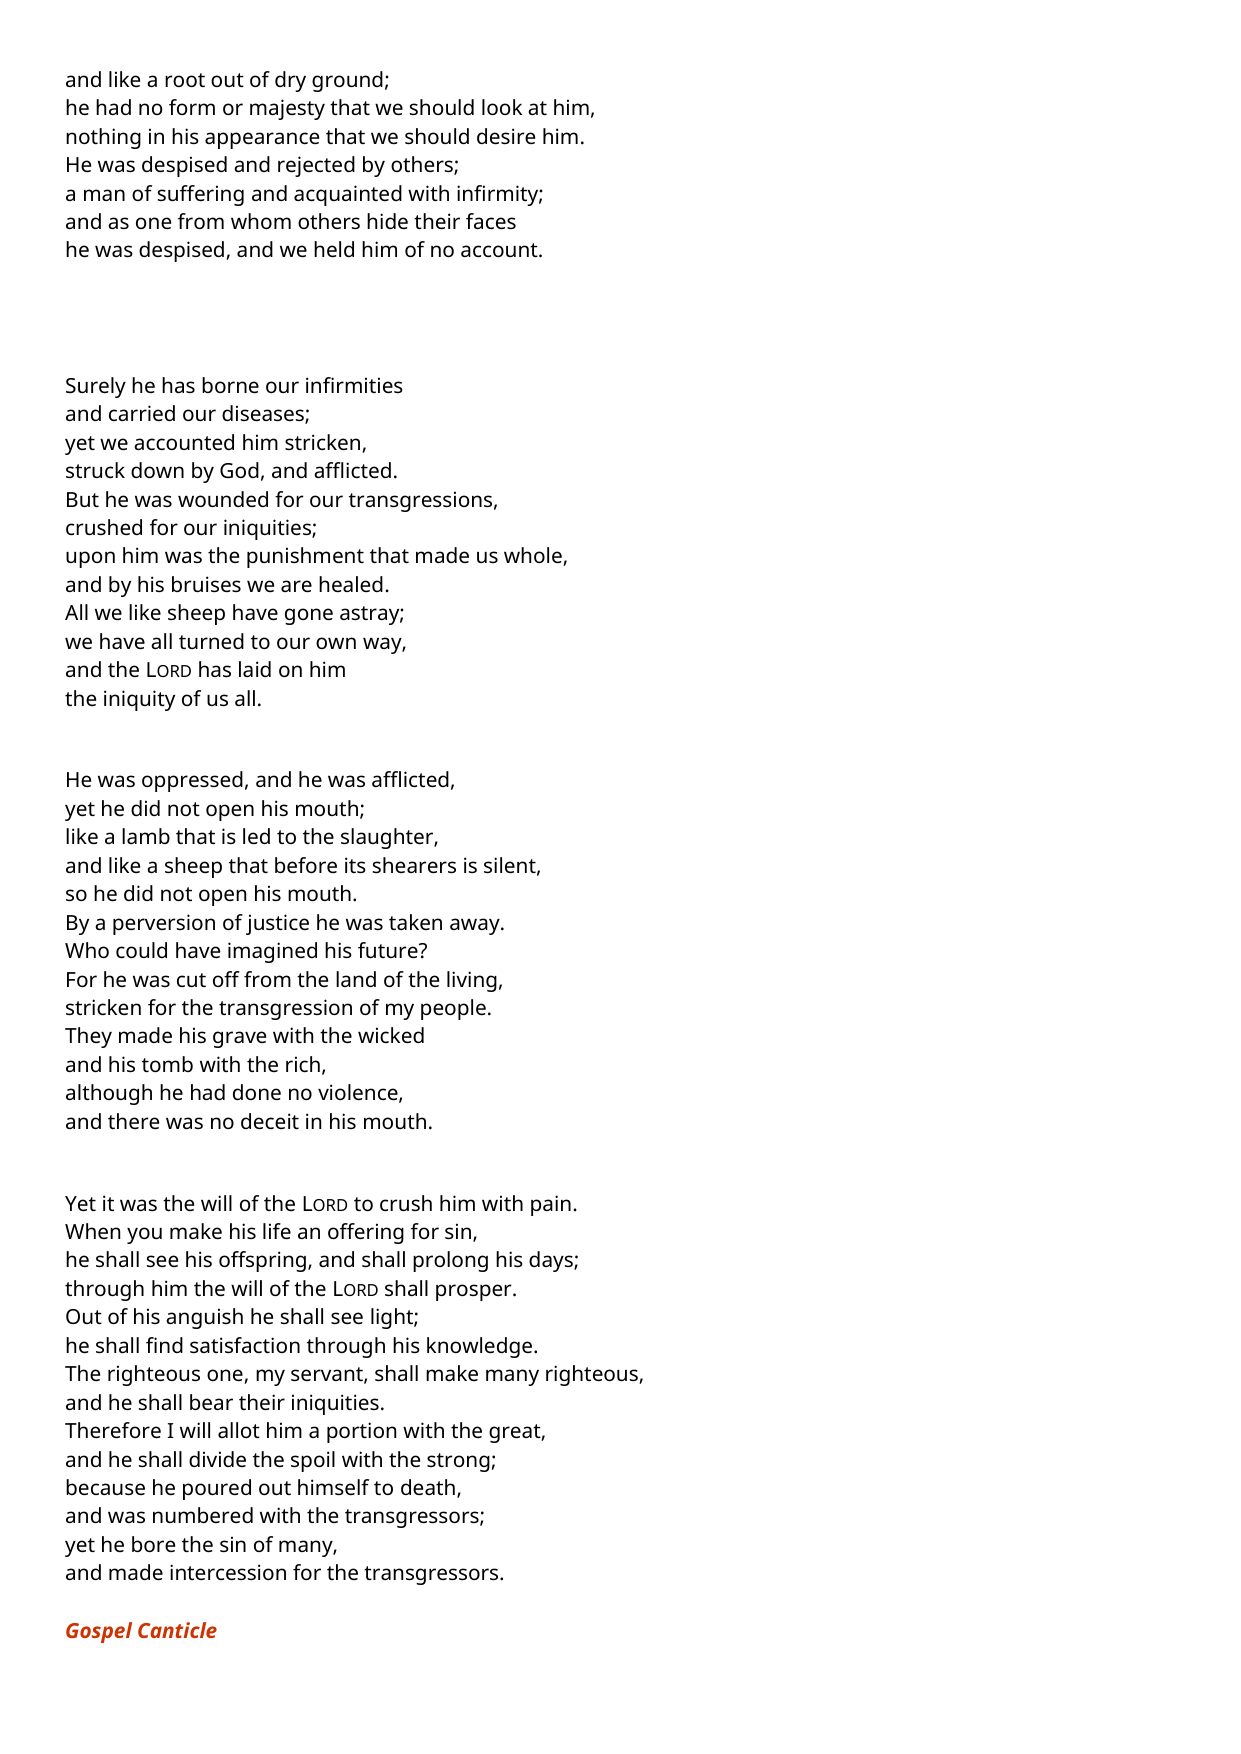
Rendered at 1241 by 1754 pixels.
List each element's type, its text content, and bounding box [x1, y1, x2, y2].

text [65, 65, 1165, 264]
text Gospel Canticle [65, 1616, 1018, 1644]
text Surely he has borne our infirmities and carried our diseases; yet we accounted him stricken, struck down by God, and afflicted. But he was wounded for our transgressions, crushed for our iniquities; upon him was the punishment that made us whole, and by his bruises we are healed. All we like sheep have gone astray; we have all turned to our own way, and the Lord has laid on him the iniquity of us all. [65, 342, 1165, 712]
text Yet it was the will of the Lord to crush him with pain. When you make his life an offering for sin, he shall see his offspring, and shall prolong his days; through him the will of the Lord shall prosper. Out of his anguish he shall see light; he shall find satisfaction through his knowledge. The righteous one, my servant, shall make many righteous, and he shall bear their iniquities. Therefore I will allot him a portion with the great, and he shall divide the spoil with the strong; because he poured out himself to death, and was numbered with the transgressors; yet he bore the sin of many, and made intercession for the transgressors. [65, 1160, 1165, 1587]
text He was oppressed, and he was afflicted, yet he did not open his mouth; like a lamb that is led to the slaughter, and like a sheep that before its shearers is silent, so he did not open his mouth. By a perversion of justice he was taken away. Who could have imagined his future? For he was cut off from the land of the living, stricken for the transgression of my people. They made his grave with the wicked and his tomb with the rich, although he had done no violence, and there was no deceit in his mouth. [65, 737, 1165, 1135]
